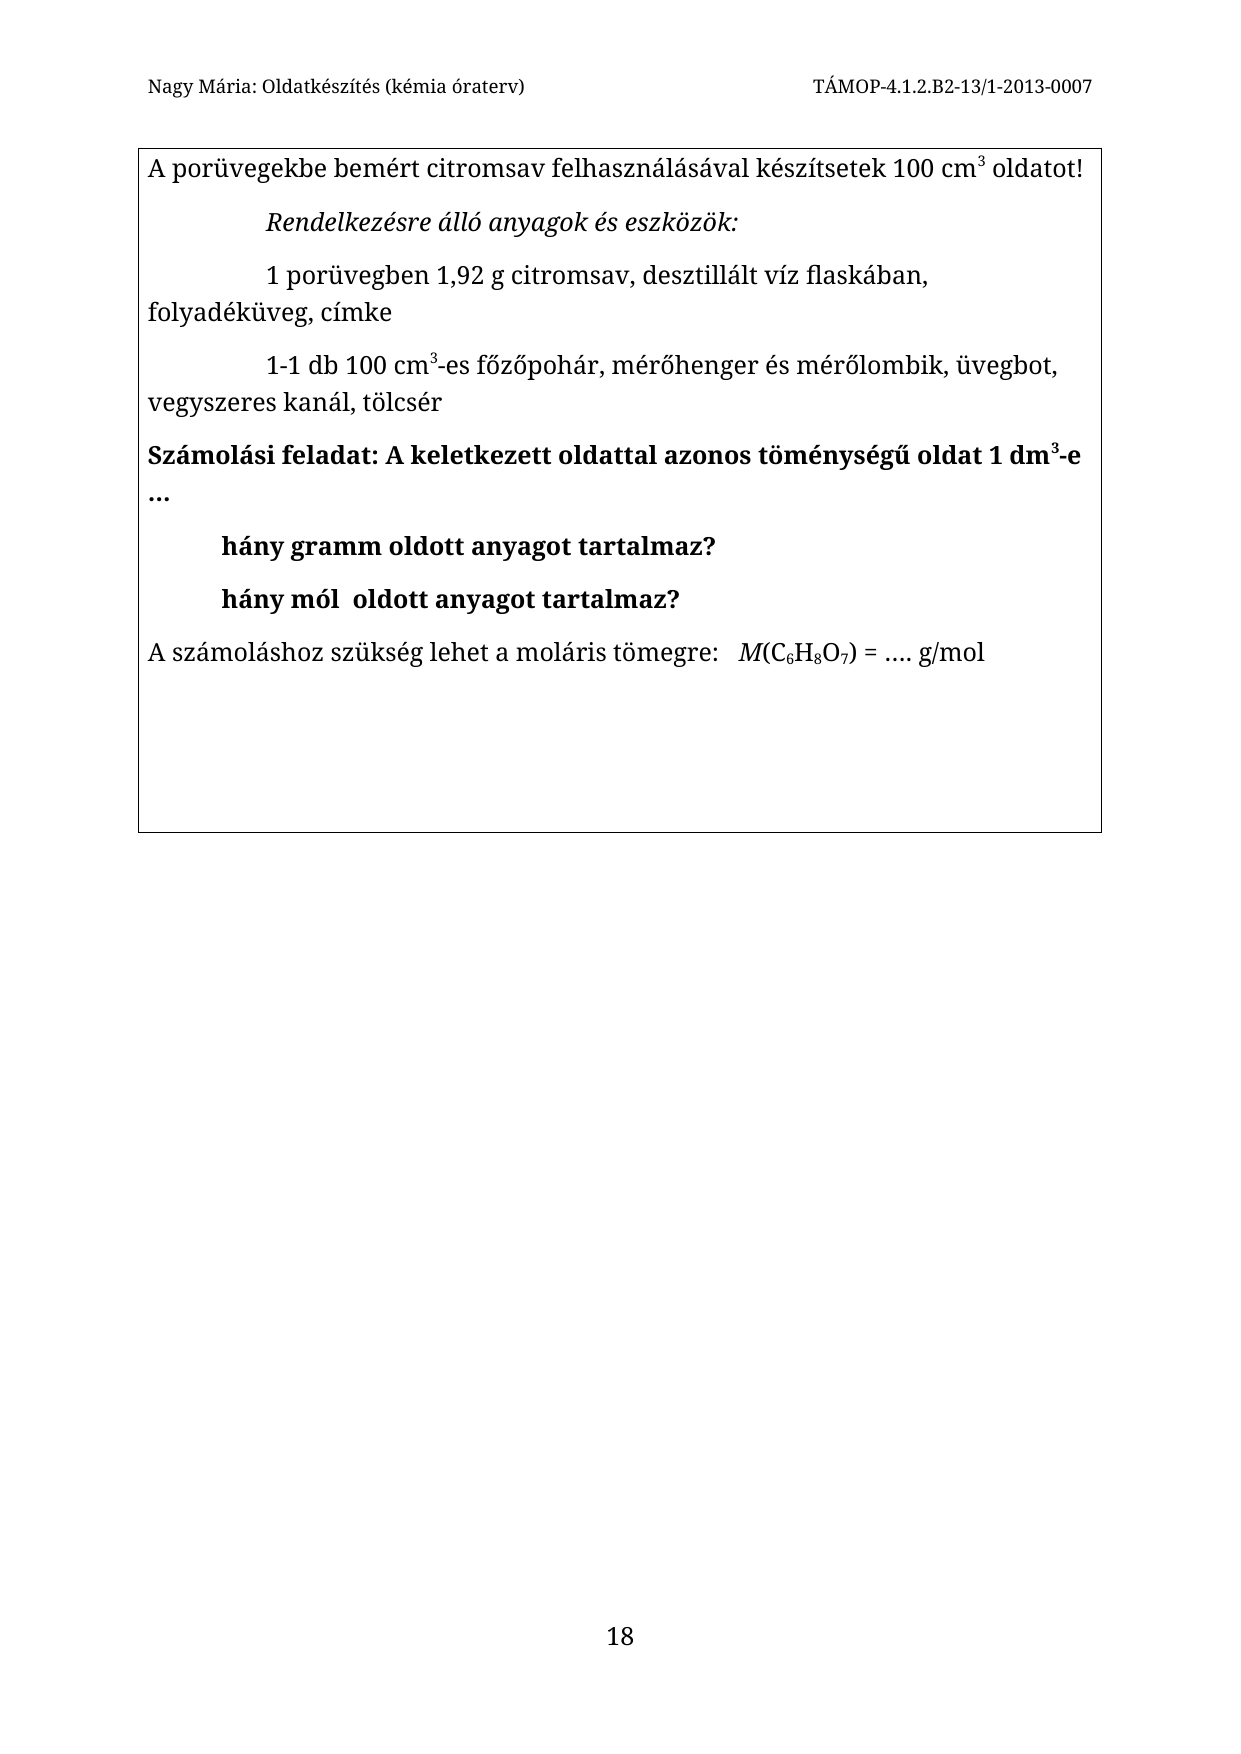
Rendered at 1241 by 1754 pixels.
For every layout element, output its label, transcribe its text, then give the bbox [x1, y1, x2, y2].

text Számolási feladat: A keletkezett oldattal azonos töménységű oldat 1 dm3-e … [139, 435, 1101, 509]
text 1-1 db 100 cm3-es főzőpohár, mérőhenger és mérőlombik, üvegbot, vegyszeres kanál, tölcsér [139, 345, 1101, 419]
text A számoláshoz szükség lehet a moláris tömegre: M(C6H8O7) = …. g/mol [139, 632, 1101, 669]
text 1 porüvegben 1,92 g citromsav, desztillált víz flaskában, folyadéküveg, címke [139, 254, 1101, 328]
text hány gramm oldott anyagot tartalmaz? [139, 525, 1101, 562]
text hány mól oldott anyagot tartalmaz? [139, 578, 1101, 616]
text A porüvegekbe bemért citromsav felhasználásával készítsetek 100 cm3 oldatot! [139, 149, 1101, 185]
text Rendelkezésre álló anyagok és eszközök: [139, 201, 1101, 238]
